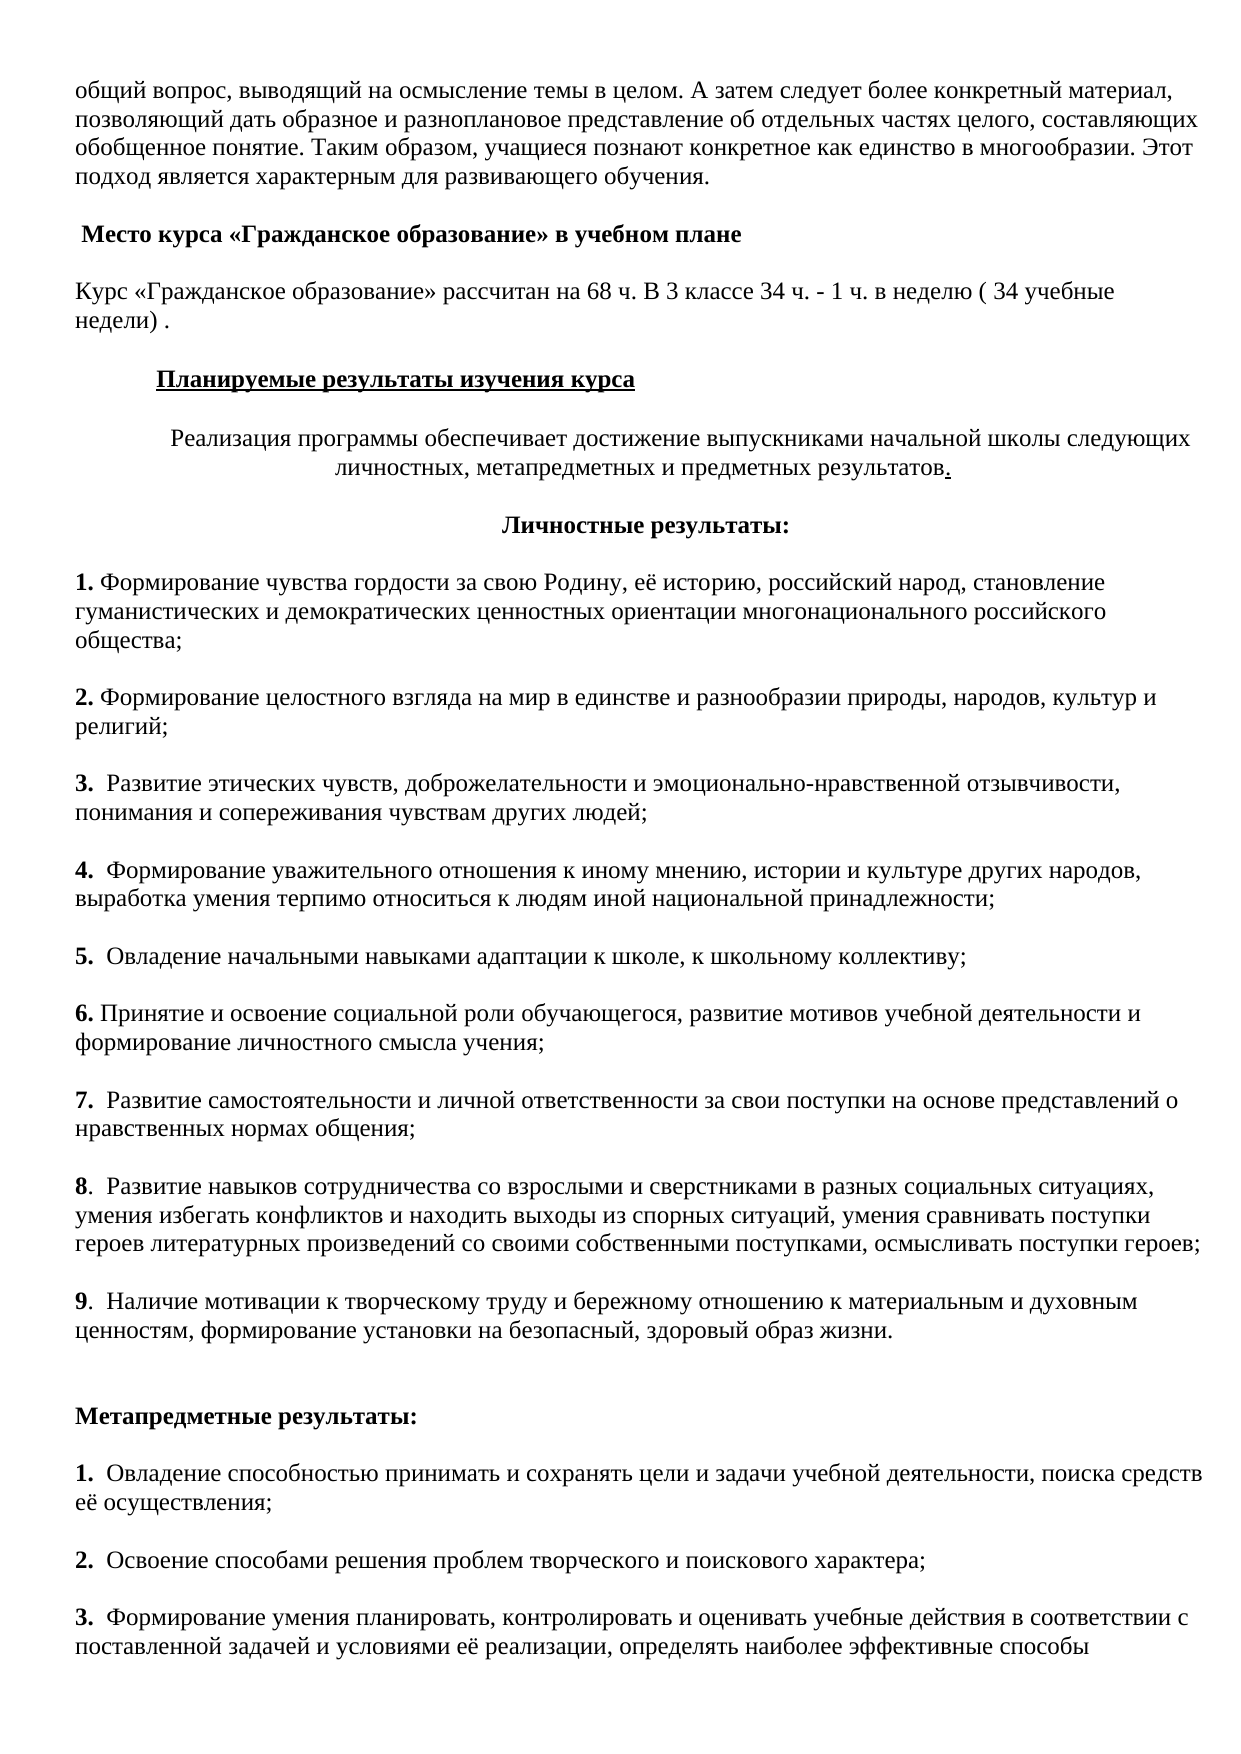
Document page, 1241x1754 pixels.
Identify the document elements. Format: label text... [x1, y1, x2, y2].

text Реализация программы обеспечивает достижение выпускниками начальной школы следующих личностных, метапредметных и предметных результатов. Личностные результаты: [75, 423, 1211, 538]
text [75, 75, 1211, 364]
text Планируемые результаты изучения курса [75, 364, 1211, 423]
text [75, 538, 1211, 1660]
